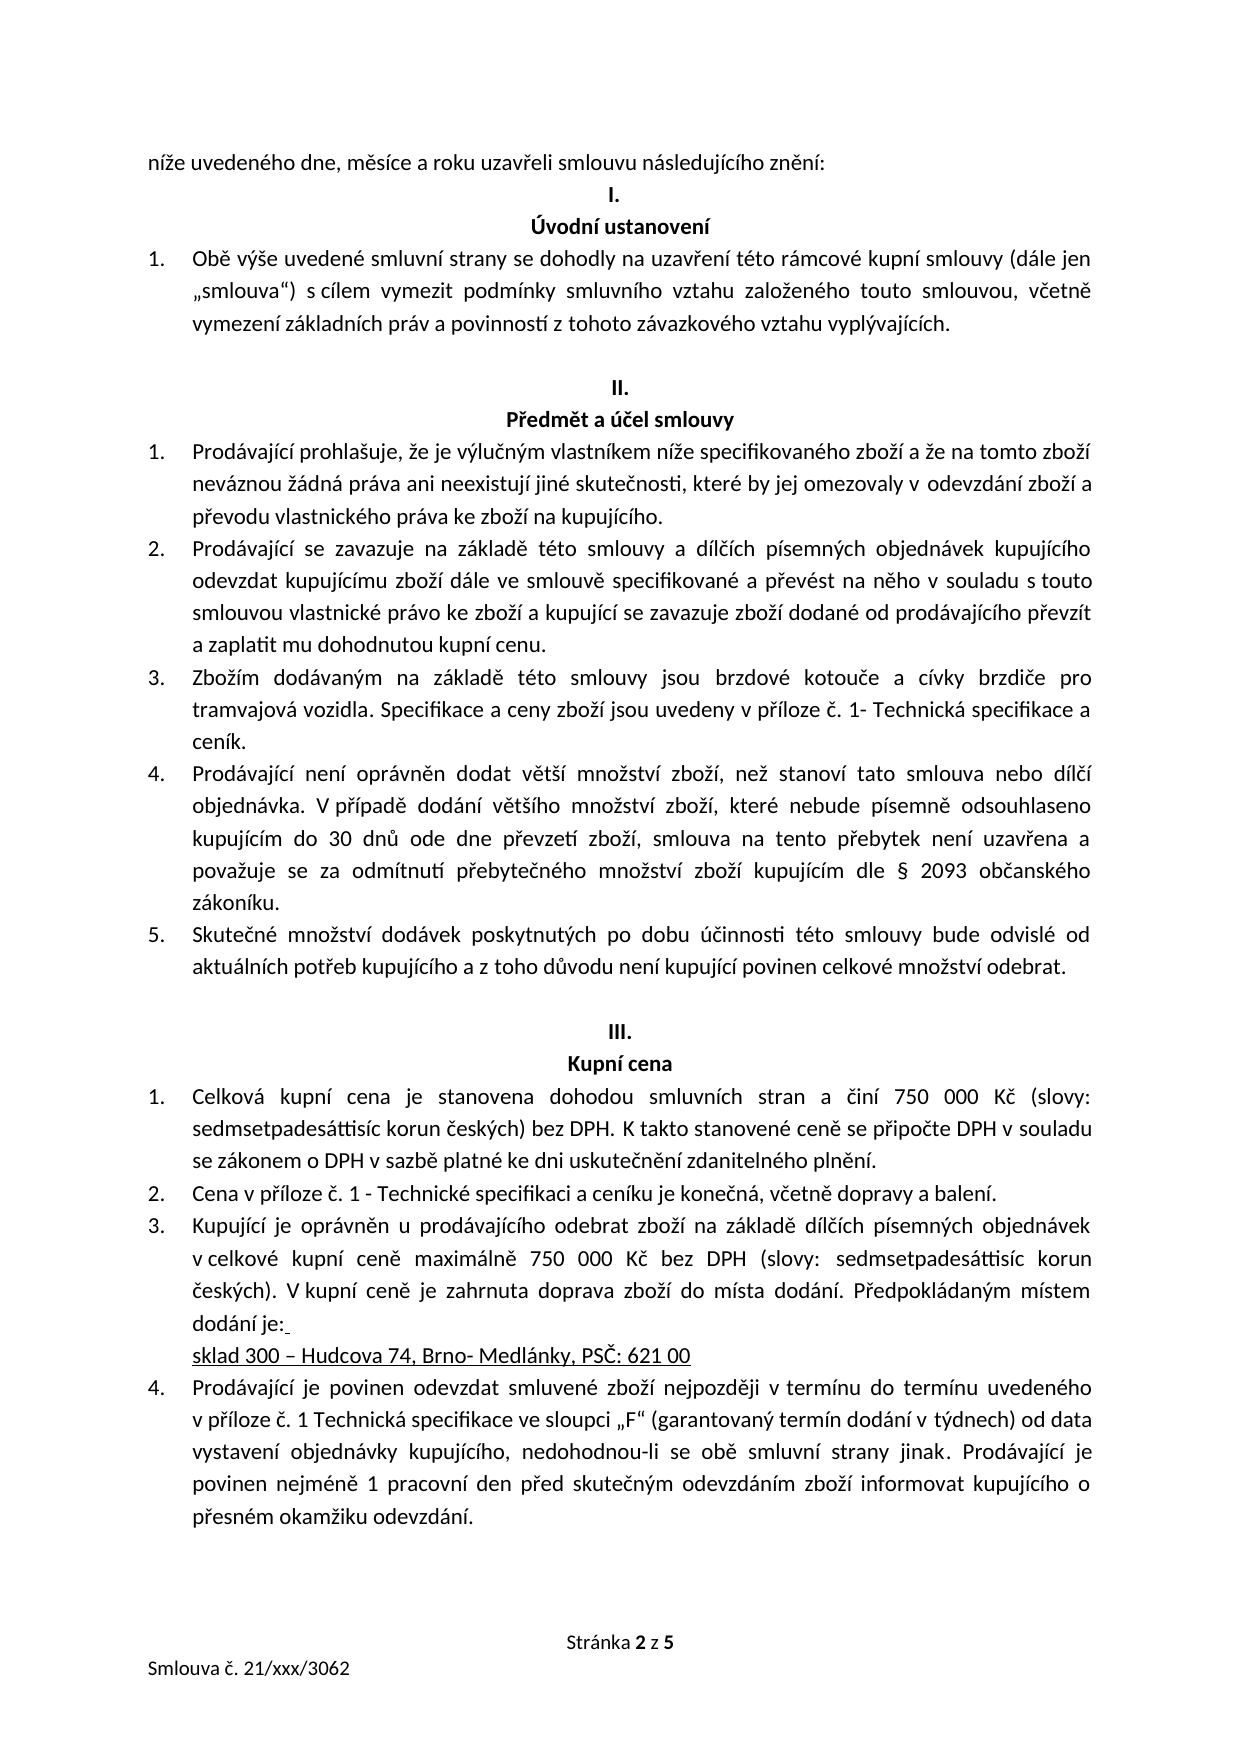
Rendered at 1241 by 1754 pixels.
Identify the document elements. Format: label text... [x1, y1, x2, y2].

list Prodávající prohlašuje, že je výlučným vlastníkem níže specifikovaného zboží a že na tomto zboží neváznou žádná práva ani neexistují jiné skutečnosti, které by jej omezovaly v odevzdání zboží a převodu vlastnického práva ke zboží na kupujícího. [148, 437, 1092, 530]
list Zbožím dodávaným na základě této smlouvy jsou brzdové kotouče a cívky brzdiče pro tramvajová vozidla. Specifikace a ceny zboží jsou uvedeny v příloze č. 1- Technická specifikace a ceník. [148, 663, 1092, 755]
text Kupní cena [148, 1049, 1092, 1077]
list Kupující je oprávněn u prodávajícího odebrat zboží na základě dílčích písemných objednávek v celkové kupní ceně maximálně 750 000 Kč bez DPH (slovy: sedmsetpadesáttisíc korun českých). V kupní ceně je zahrnuta doprava zboží do místa dodání. Předpokládaným místem dodání je: [148, 1211, 1092, 1337]
text II. [148, 373, 1092, 401]
text Úvodní ustanovení [148, 212, 1092, 240]
text sklad 300 – Hudcova 74, Brno- Medlánky, PSČ: 621 00 [192, 1341, 1092, 1369]
list Prodávající je povinen odevzdat smluvené zboží nejpozději v termínu do termínu uvedeného v příloze č. 1 Technická specifikace ve sloupci „F“ (garantovaný termín dodání v týdnech) od data vystavení objednávky kupujícího, nedohodnou-li se obě smluvní strany jinak. Prodávající je povinen nejméně 1 pracovní den před skutečným odevzdáním zboží informovat kupujícího o přesném okamžiku odevzdání. [148, 1373, 1092, 1530]
text níže uvedeného dne, měsíce a roku uzavřeli smlouvu následujícího znění: [148, 148, 1092, 176]
list Cena v příloze č. 1 - Technické specifikaci a ceníku je konečná, včetně dopravy a balení. [148, 1179, 1092, 1207]
list Obě výše uvedené smluvní strany se dohodly na uzavření této rámcové kupní smlouvy (dále jen „smlouva“) s cílem vymezit podmínky smluvního vztahu založeného touto smlouvou, včetně vymezení základních práv a povinností z tohoto závazkového vztahu vyplývajících. [148, 244, 1092, 337]
list Prodávající se zavazuje na základě této smlouvy a dílčích písemných objednávek kupujícího odevzdat kupujícímu zboží dále ve smlouvě specifikované a převést na něho v souladu s touto smlouvou vlastnické právo ke zboží a kupující se zavazuje zboží dodané od prodávajícího převzít a zaplatit mu dohodnutou kupní cenu. [148, 534, 1092, 658]
list Prodávající není oprávněn dodat větší množství zboží, než stanoví tato smlouva nebo dílčí objednávka. V případě dodání většího množství zboží, které nebude písemně odsouhlaseno kupujícím do 30 dnů ode dne převzetí zboží, smlouva na tento přebytek není uzavřena a považuje se za odmítnutí přebytečného množství zboží kupujícím dle § 2093 občanského zákoníku. [148, 759, 1092, 916]
text Předmět a účel smlouvy [148, 405, 1092, 433]
text III. [148, 1017, 1092, 1045]
list Celková kupní cena je stanovena dohodou smluvních stran a činí 750 000 Kč (slovy: sedmsetpadesáttisíc korun českých) bez DPH. K takto stanovené ceně se připočte DPH v souladu se zákonem o DPH v sazbě platné ke dni uskutečnění zdanitelného plnění. [148, 1081, 1092, 1174]
list Skutečné množství dodávek poskytnutých po dobu účinnosti této smlouvy bude odvislé od aktuálních potřeb kupujícího a z toho důvodu není kupující povinen celkové množství odebrat. [148, 920, 1092, 980]
